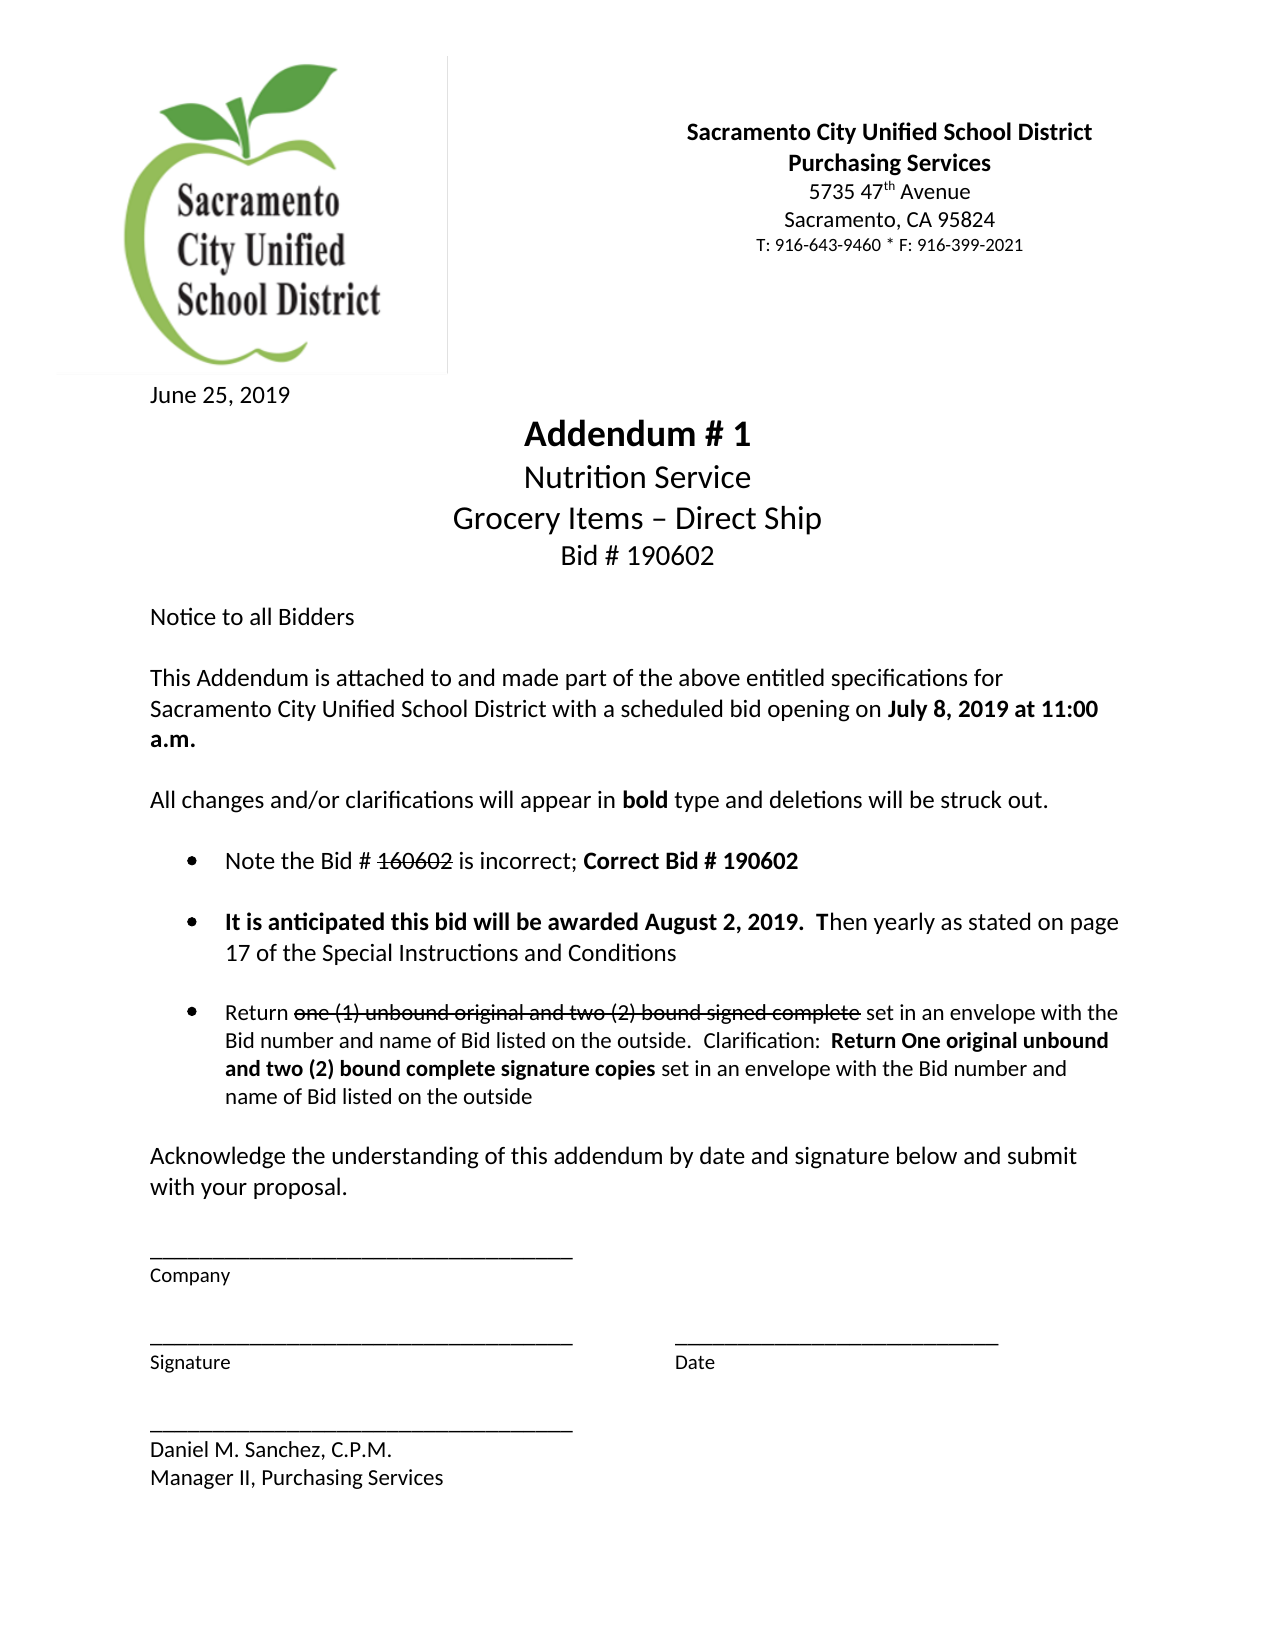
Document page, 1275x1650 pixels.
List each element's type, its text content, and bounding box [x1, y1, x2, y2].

list It is anticipated this bid will be awarded August 2, 2019. Then yearly as stated on page 17 of the Special Instructions and Conditions [187, 906, 1125, 967]
text __________________________________ __________________________ [150, 1318, 1125, 1349]
text Daniel M. Sanchez, C.P.M. [150, 1436, 1125, 1463]
text Notice to all Bidders [150, 601, 1125, 632]
text Manager II, Purchasing Services [150, 1463, 1125, 1492]
text All changes and/or clarifications will appear in bold type and deletions will be struck out. [150, 784, 1125, 815]
text Acknowledge the understanding of this addendum by date and signature below and submit with your proposal. [150, 1141, 1125, 1202]
text Signature Date [150, 1349, 1125, 1374]
text June 25, 2019 [150, 380, 1125, 410]
text Bid # 190602 [150, 537, 1125, 573]
list Note the Bid # 160602 is incorrect; Correct Bid # 190602 [187, 845, 1125, 876]
text __________________________________ [150, 1405, 1125, 1436]
text Grocery Items – Direct Ship [150, 497, 1125, 537]
text This Addendum is attached to and made part of the above entitled specifications for Sacramento City Unified School District with a scheduled bid opening on July 8, 2019 at 11:00 a.m. [150, 662, 1125, 754]
text Company [150, 1263, 1125, 1288]
text Nutrition Service [150, 456, 1125, 497]
text Addendum # 1 [150, 410, 1125, 456]
list Return one (1) unbound original and two (2) bound signed complete set in an envelope with the Bid number and name of Bid listed on the outside. Clarification: Return One original unbound and two (2) bound complete signature copies set in an envelope with the Bid number and name of Bid listed on the outside [187, 998, 1125, 1110]
picture [56, 56, 450, 376]
text __________________________________ [150, 1232, 1125, 1263]
